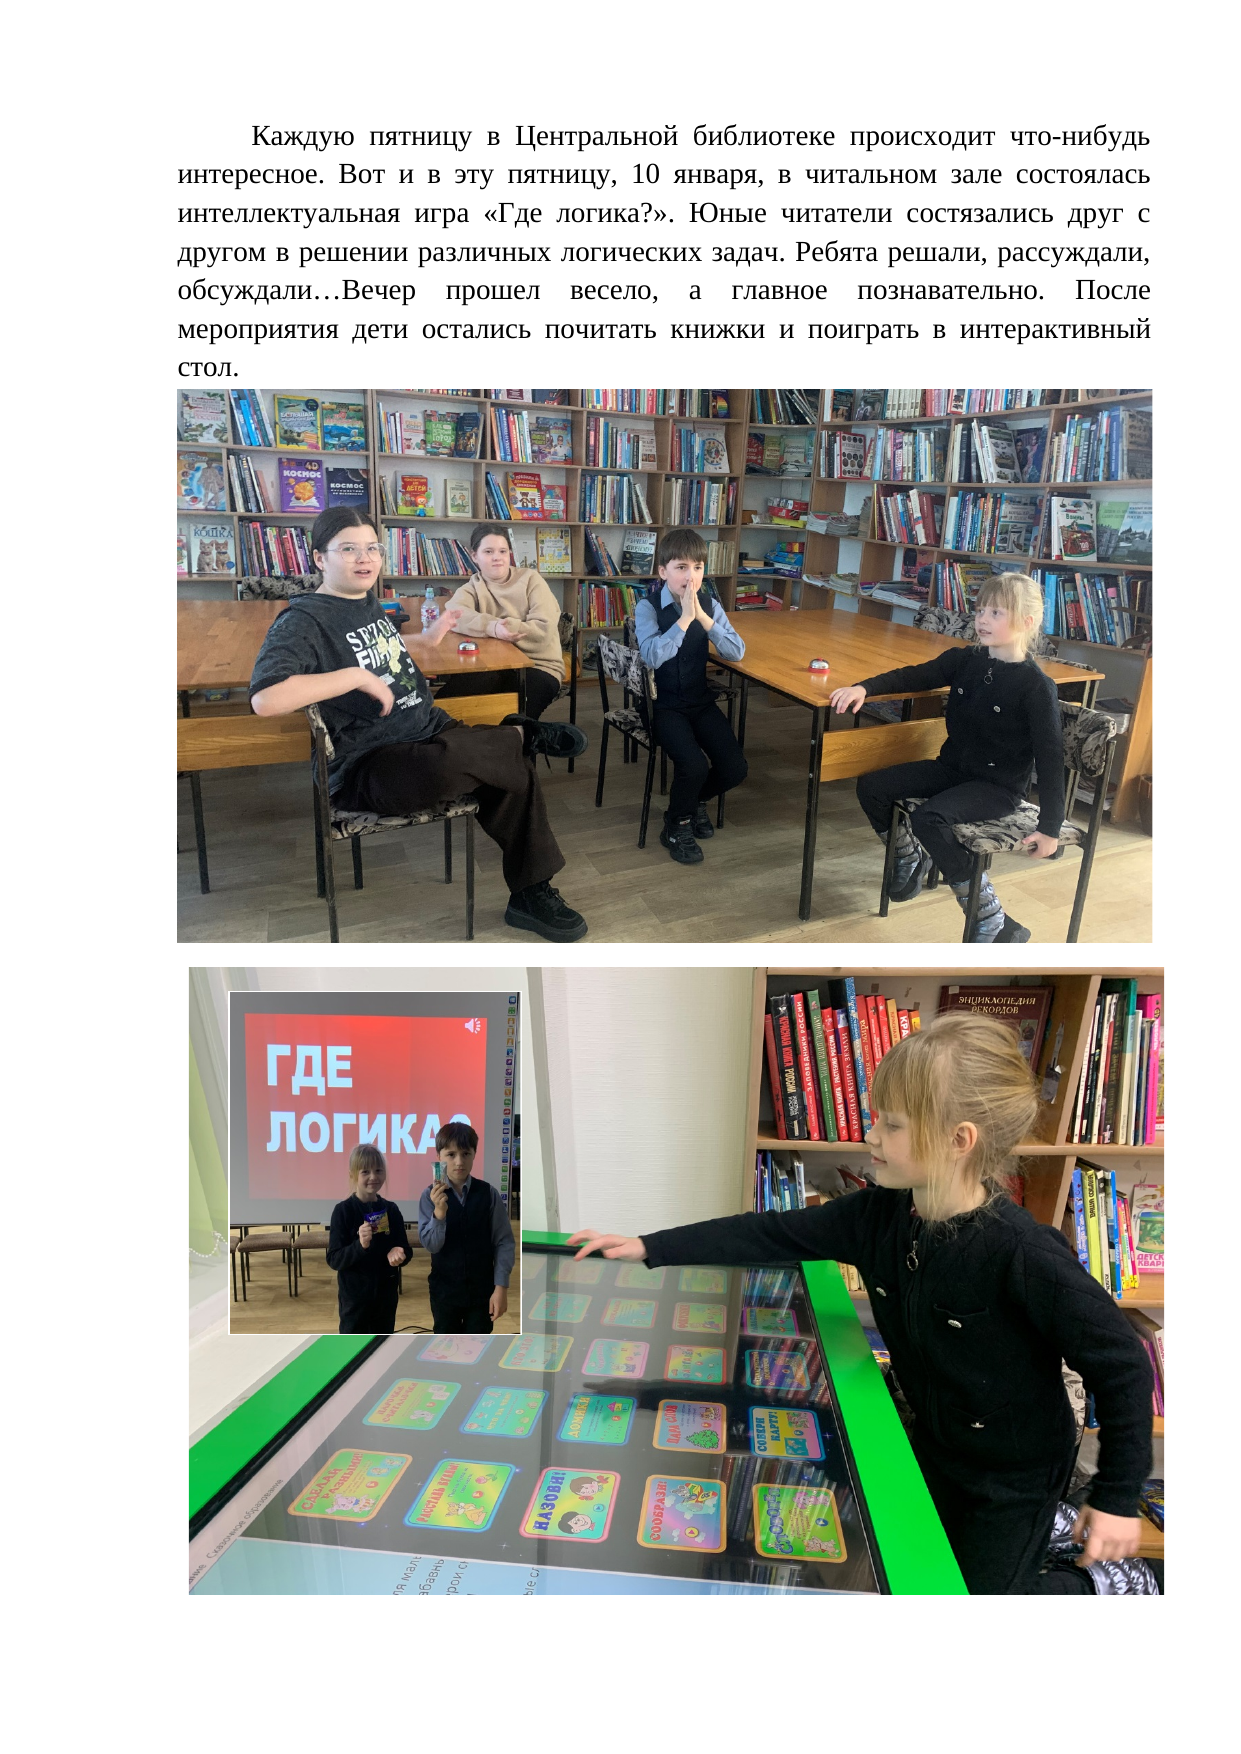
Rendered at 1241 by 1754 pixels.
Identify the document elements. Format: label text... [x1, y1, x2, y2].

text Каждую пятницу в Центральной библиотеке происходит что-нибудь интересное. Вот и в эту пятницу, 10 января, в читальном зале состоялась интеллектуальная игра «Где логика?». Юные читатели состязались друг с другом в решении различных логических задач. Ребята решали, рассуждали, обсуждали…Вечер прошел весело, а главное познавательно. После мероприятия дети остались почитать книжки и поиграть в интерактивный стол. [177, 118, 1152, 383]
picture [188, 967, 1165, 1595]
picture [177, 389, 1153, 943]
